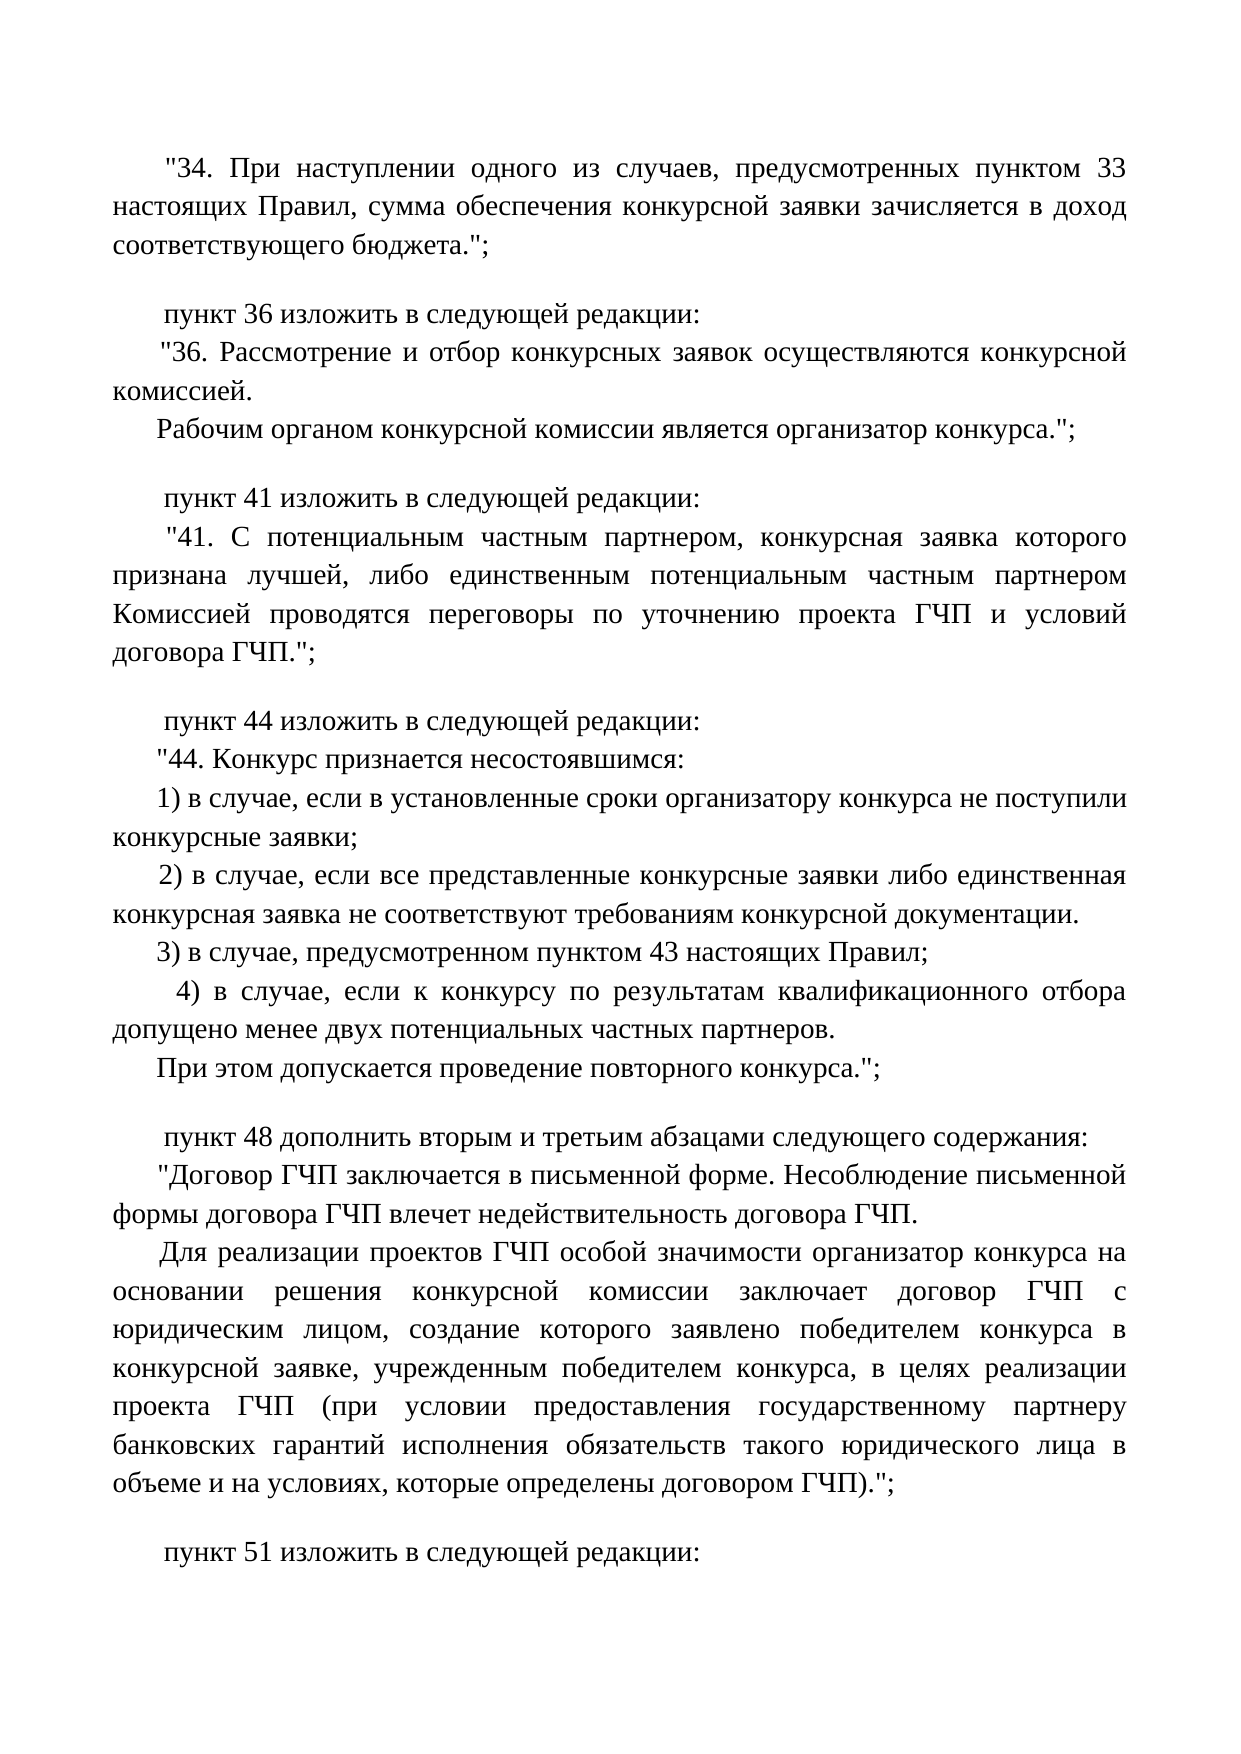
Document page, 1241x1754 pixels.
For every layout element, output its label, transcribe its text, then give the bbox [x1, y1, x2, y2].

text "34. При наступлении одного из случаев, предусмотренных пунктом 33 настоящих Правил, сумма обеспечения конкурсной заявки зачисляется в доход соответствующего бюджета."; [112, 150, 1128, 261]
text "41. С потенциальным частным партнером, конкурсная заявка которого признана лучшей, либо единственным потенциальным частным партнером Комиссией проводятся переговоры по уточнению проекта ГЧП и условий договора ГЧП."; [112, 519, 1128, 668]
text 2) в случае, если все представленные конкурсные заявки либо единственная конкурсная заявка не соответствуют требованиям конкурсной документации. [112, 857, 1128, 929]
text 3) в случае, предусмотренном пунктом 43 настоящих Правил; [112, 934, 1128, 968]
text пункт 48 дополнить вторым и третьим абзацами следующего содержания: [112, 1119, 1128, 1152]
text пункт 44 изложить в следующей редакции: [112, 703, 1128, 737]
text пункт 51 изложить в следующей редакции: [112, 1534, 1128, 1568]
text 1) в случае, если в установленные сроки организатору конкурса не поступили конкурсные заявки; [112, 780, 1128, 852]
text "44. Конкурс признается несостоявшимся: [112, 742, 1128, 775]
text 4) в случае, если к конкурсу по результатам квалификационного отбора допущено менее двух потенциальных частных партнеров. [112, 973, 1128, 1045]
text Для реализации проектов ГЧП особой значимости организатор конкурса на основании решения конкурсной комиссии заключает договор ГЧП с юридическим лицом, создание которого заявлено победителем конкурса в конкурсной заявке, учрежденным победителем конкурса, в целях реализации проекта ГЧП (при условии предоставления государственному партнеру банковских гарантий исполнения обязательств такого юридического лица в объеме и на условиях, которые определены договором ГЧП)."; [112, 1234, 1128, 1499]
text "Договор ГЧП заключается в письменной форме. Несоблюдение письменной формы договора ГЧП влечет недействительность договора ГЧП. [112, 1157, 1128, 1229]
text "36. Рассмотрение и отбор конкурсных заявок осуществляются конкурсной комиссией. [112, 334, 1128, 406]
text пункт 36 изложить в следующей редакции: [112, 296, 1128, 329]
text Рабочим органом конкурсной комиссии является организатор конкурса."; [112, 411, 1128, 445]
text При этом допускается проведение повторного конкурса."; [112, 1050, 1128, 1083]
text пункт 41 изложить в следующей редакции: [112, 480, 1128, 514]
